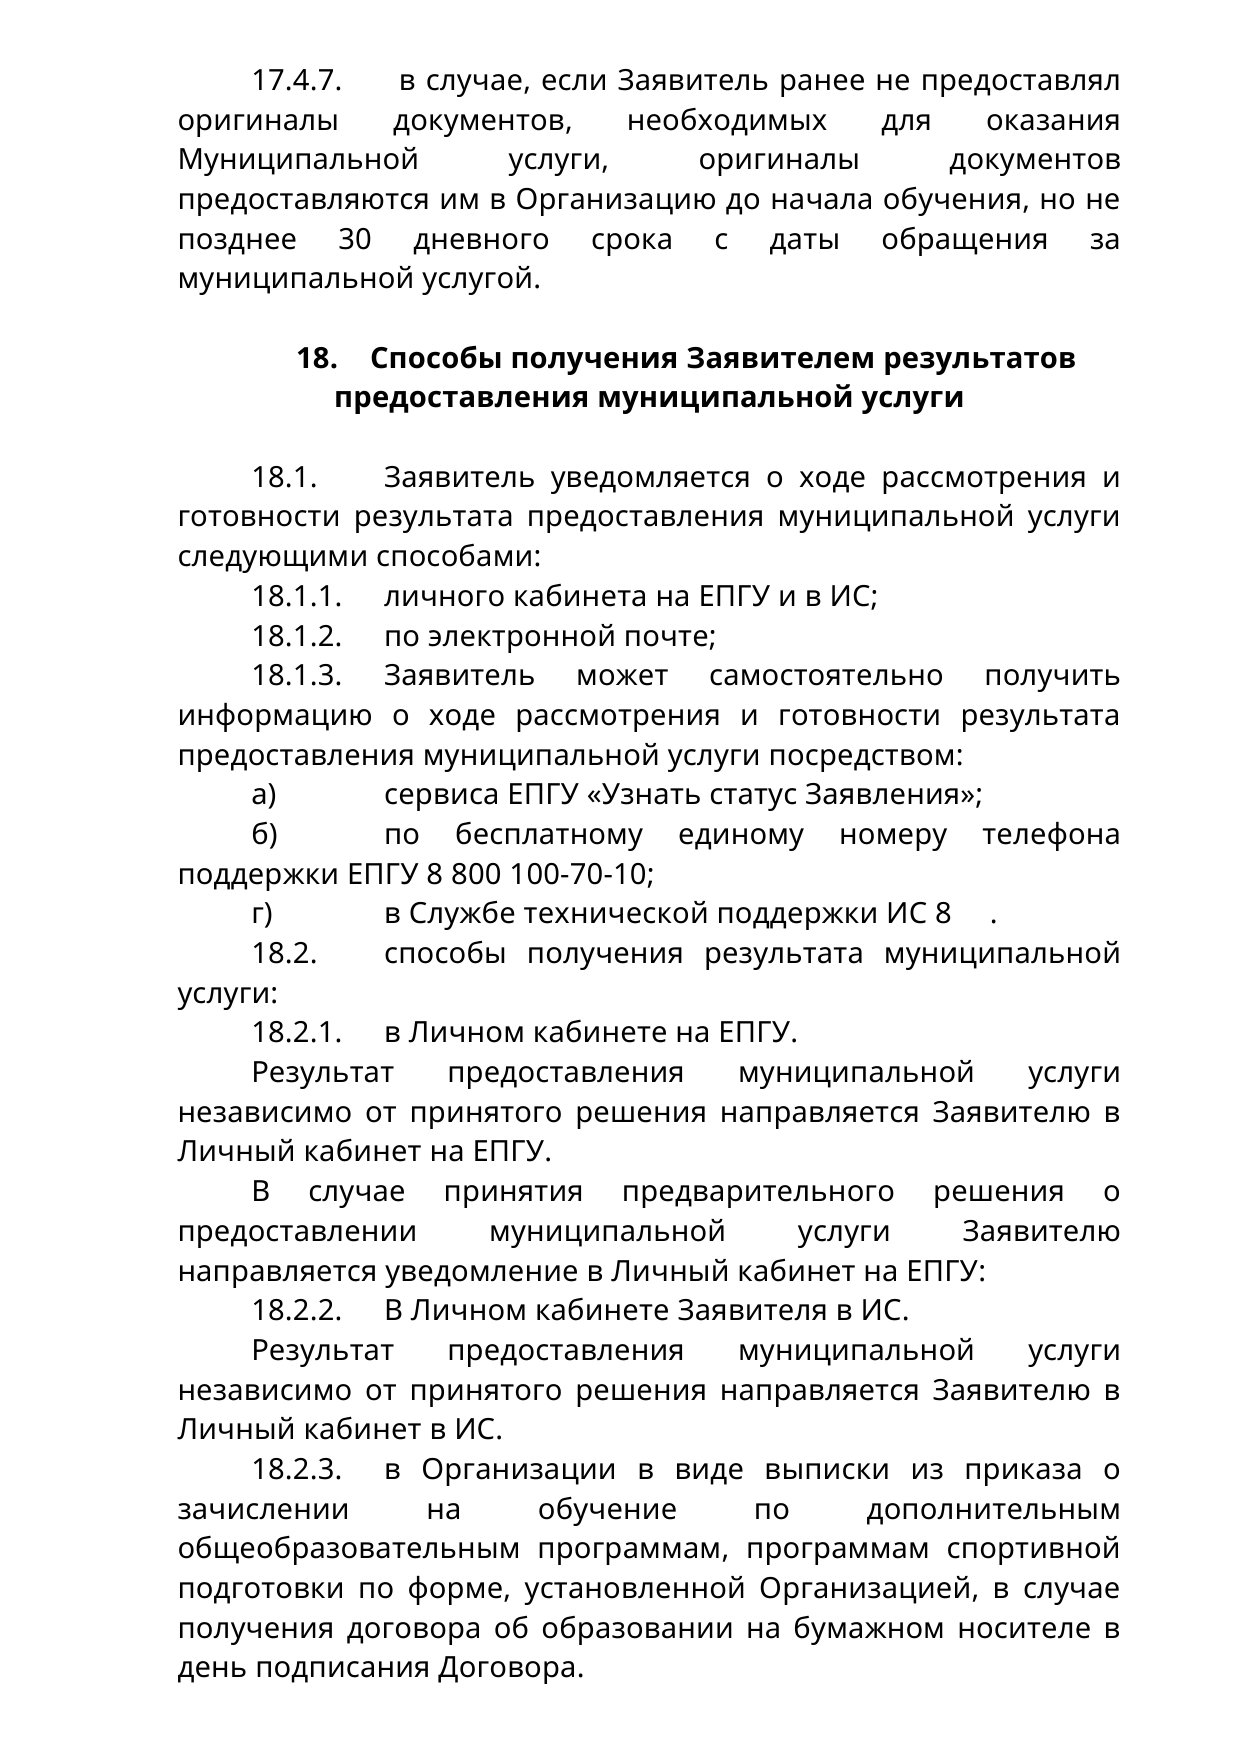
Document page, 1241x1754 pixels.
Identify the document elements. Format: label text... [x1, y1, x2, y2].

text г) в Службе технической поддержки ИС 8 . [177, 893, 1122, 932]
text 18.2.2. В Личном кабинете Заявителя в ИС. [177, 1289, 1122, 1329]
text 18.2. способы получения результата муниципальной услуги: [177, 932, 1122, 1012]
text Результат предоставления муниципальной услуги независимо от принятого решения направляется Заявителю в Личный кабинет на ЕПГУ. [177, 1051, 1122, 1170]
text В случае принятия предварительного решения о предоставлении муниципальной услуги Заявителю направляется уведомление в Личный кабинет на ЕПГУ: [177, 1170, 1122, 1289]
text б) по бесплатному единому номеру телефона поддержки ЕПГУ 8 800 100-70-10; [177, 813, 1122, 893]
text 18.1.3. Заявитель может самостоятельно получить информацию о ходе рассмотрения и готовности результата предоставления муниципальной услуги посредством: [177, 654, 1122, 773]
text Результат предоставления муниципальной услуги независимо от принятого решения направляется Заявителю в Личный кабинет в ИС. [177, 1329, 1122, 1448]
text 18.1. Заявитель уведомляется о ходе рассмотрения и готовности результата предоставления муниципальной услуги следующими способами: [177, 456, 1122, 575]
text 18.1.1. личного кабинета на ЕПГУ и в ИС; [177, 575, 1122, 615]
text 17.4.7. в случае, если Заявитель ранее не предоставлял оригиналы документов, необходимых для оказания Муниципальной услуги, оригиналы документов предоставляются им в Организацию до начала обучения, но не позднее 30 дневного срока с даты обращения за муниципальной услугой. [177, 59, 1122, 297]
text 18.1.2. по электронной почте; [177, 615, 1122, 654]
text 18.2.3. в Организации в виде выписки из приказа о зачислении на обучение по дополнительным общеобразовательным программам, программам спортивной подготовки по форме, установленной Организацией, в случае получения договора об образовании на бумажном носителе в день подписания Договора. [177, 1448, 1122, 1686]
text а) сервиса ЕПГУ «Узнать статус Заявления»; [177, 773, 1122, 813]
text 18. Способы получения Заявителем результатов предоставления муниципальной услуги [177, 337, 1122, 416]
text 18.2.1. в Личном кабинете на ЕПГУ. [177, 1012, 1122, 1051]
